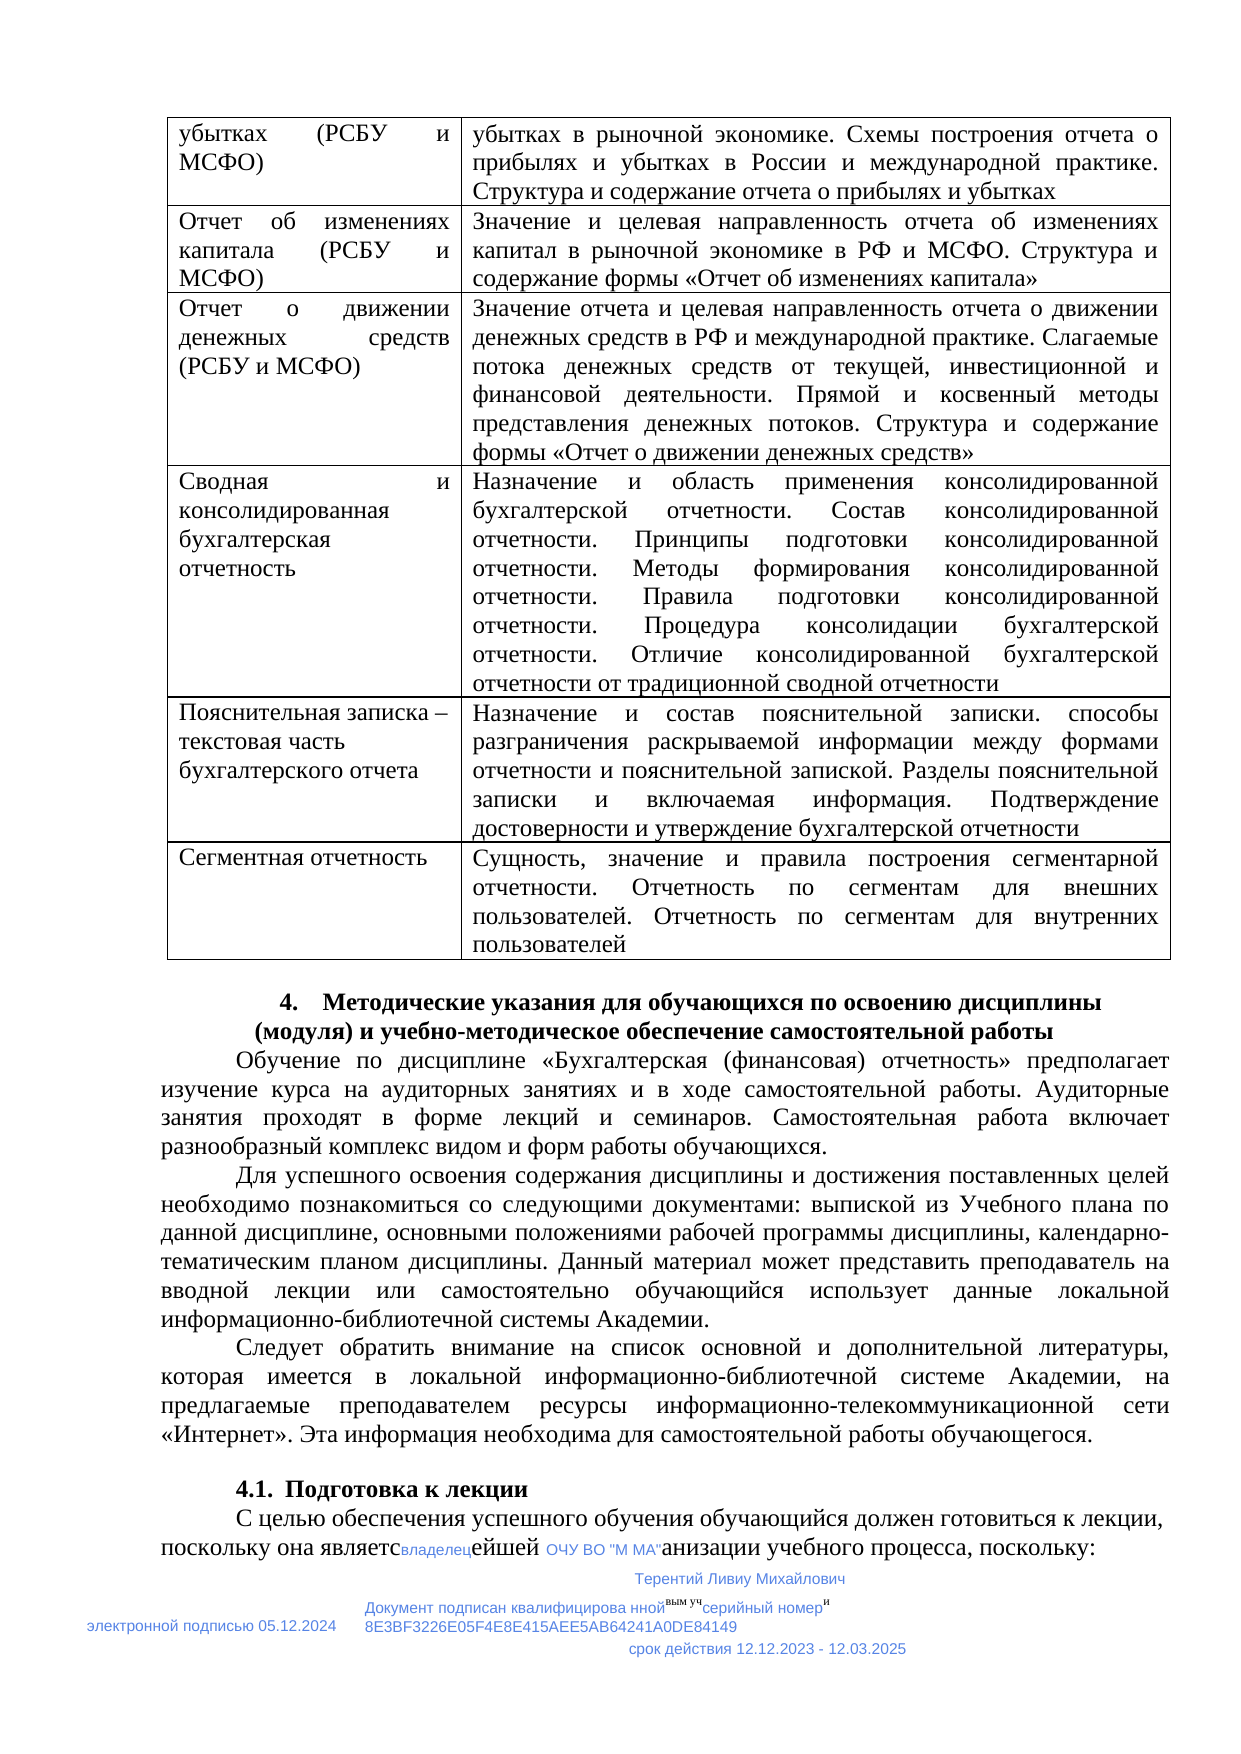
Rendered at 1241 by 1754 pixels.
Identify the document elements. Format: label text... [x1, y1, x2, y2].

text Для успешного освоения содержания дисциплины и достижения поставленных целей необходимо познакомиться со следующими документами: выпиской из Учебного плана по данной дисциплине, основными положениями рабочей программы дисциплины, календарно-тематическим планом дисциплины. Данный материал может представить преподаватель на вводной лекции или самостоятельно обучающийся использует данные локальной информационно-библиотечной системы Академии. [161, 1160, 1170, 1332]
table_cell Сущность, значение и правила построения сегментарной отчетности. Отчетность по сегментам для внешних пользователей. Отчетность по сегментам для внутренних пользователей [462, 843, 1170, 959]
table_cell Сегментная отчетность [168, 843, 461, 959]
table_header убытках (РСБУ и МСФО) [168, 118, 461, 205]
text Обучение по дисциплине «Бухгалтерская (финансовая) отчетность» предполагает изучение курса на аудиторных занятиях и в ходе самостоятельной работы. Аудиторные занятия проходят в форме лекций и семинаров. Самостоятельная работа включает разнообразный комплекс видом и форм работы обучающихся. [161, 1045, 1170, 1160]
table_cell Назначение и область применения консолидированной бухгалтерской отчетности. Состав консолидированной отчетности. Принципы подготовки консолидированной отчетности. Методы формирования консолидированной отчетности. Правила подготовки консолидированной отчетности. Процедура консолидации бухгалтерской отчетности. Отличие консолидированной бухгалтерской отчетности от традиционной сводной отчетности [462, 466, 1170, 696]
text Документ подписан квалифицирова ннойвым учсерийный номери 8E3BF3226E05F4E8E415AEE5AB64241A0DE84149 [75, 1594, 1170, 1636]
table_cell Значение и целевая направленность отчета об изменениях капитал в рыночной экономике в РФ и МСФО. Структура и содержание формы «Отчет об изменениях капитала» [462, 206, 1170, 292]
list Методические указания для обучающихся по освоению дисциплины (модуля) и учебно-методическое обеспечение самостоятельной работы [254, 987, 1170, 1045]
table_cell Сводная и консолидированная бухгалтерская отчетность [168, 466, 461, 696]
table_cell Отчет о движении денежных средств (РСБУ и МСФО) [168, 293, 461, 465]
table_cell Назначение и состав пояснительной записки. способы разграничения раскрываемой информации между формами отчетности и пояснительной запиской. Разделы пояснительной записки и включаемая информация. Подтверждение достоверности и утверждение бухгалтерской отчетности [462, 698, 1170, 841]
list Подготовка к лекции [236, 1474, 1170, 1503]
text Следует обратить внимание на список основной и дополнительной литературы, которая имеется в локальной информационно-библиотечной системе Академии, на предлагаемые преподавателем ресурсы информационно-телекоммуникационной сети «Интернет». Эта информация необходима для самостоятельной работы обучающегося. [161, 1332, 1170, 1447]
text срок действия 12.12.2023 - 12.03.2025 [75, 1640, 1170, 1658]
table_header убытках в рыночной экономике. Схемы построения отчета о прибылях и убытках в России и международной практике. Структура и содержание отчета о прибылях и убытках [462, 118, 1170, 205]
text С целью обеспечения успешного обучения обучающийся должен готовиться к лекции, поскольку она являетсвладелецейшей ОЧУ ВО "М МА"анизации учебного процесса, поскольку: Терентий Ливиу Михайлович [161, 1503, 1170, 1589]
table_cell Пояснительная записка – текстовая часть бухгалтерского отчета [168, 698, 461, 841]
table_cell Отчет об изменениях капитала (РСБУ и МСФО) [168, 206, 461, 292]
table_cell Значение отчета и целевая направленность отчета о движении денежных средств в РФ и международной практике. Слагаемые потока денежных средств от текущей, инвестиционной и финансовой деятельности. Прямой и косвенный методы представления денежных потоков. Структура и содержание формы «Отчет о движении денежных средств» [462, 293, 1170, 465]
